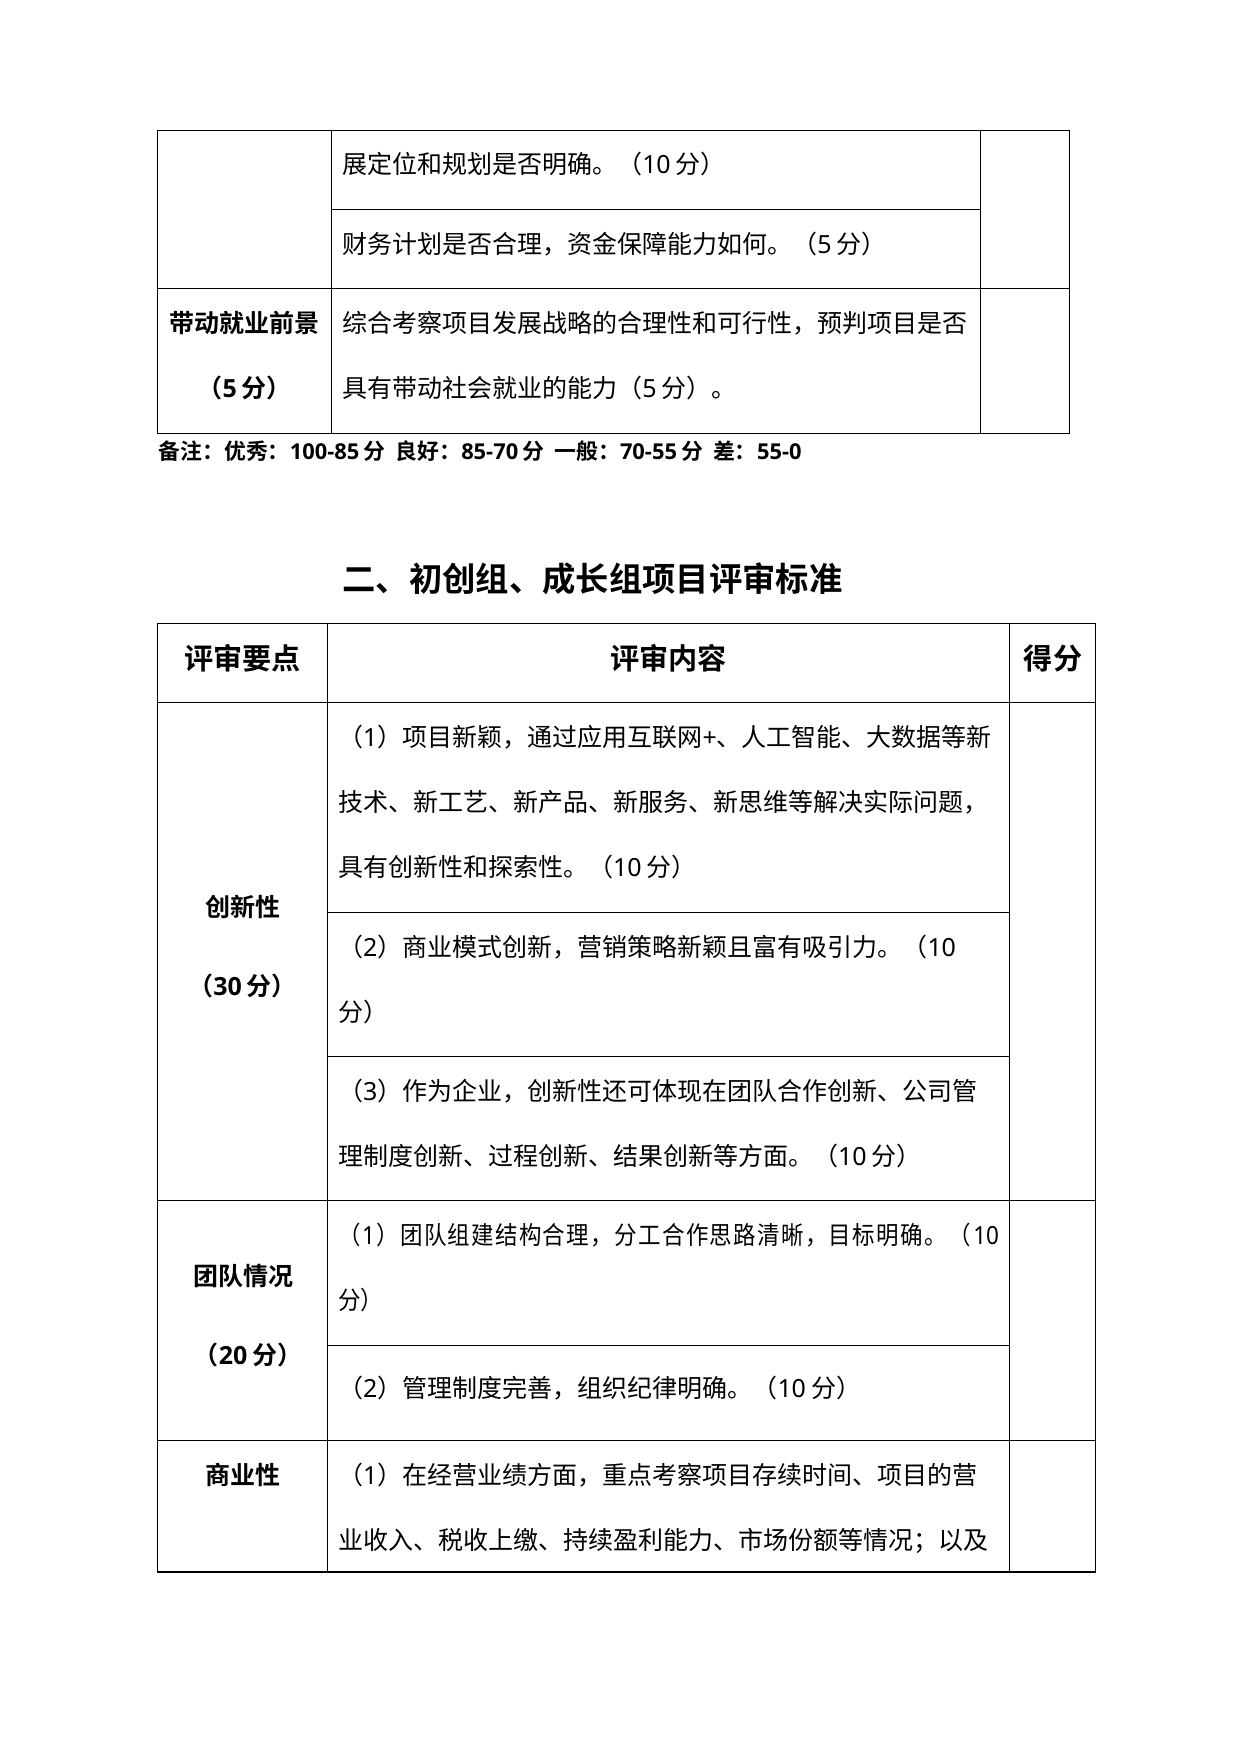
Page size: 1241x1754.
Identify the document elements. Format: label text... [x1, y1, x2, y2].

table_header 评审要点 [158, 624, 327, 702]
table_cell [328, 1441, 1009, 1571]
table_cell （2）商业模式创新，营销策略新颖且富有吸引力。（10分） [328, 913, 1009, 1056]
table_cell [1010, 703, 1095, 1200]
table_cell 创新性 （30分） [158, 703, 327, 1200]
table_cell 带动就业前景（5分） [158, 289, 331, 433]
table_cell [1010, 1441, 1095, 1571]
table_cell （1）项目新颖，通过应用互联网+、人工智能、大数据等新技术、新工艺、新产品、新服务、新思维等解决实际问题，具有创新性和探索性。（10分） [328, 703, 1009, 912]
table_cell [1010, 1201, 1095, 1440]
table_cell 商业性 （40分） [158, 1441, 327, 1571]
table_cell （2）管理制度完善，组织纪律明确。（10分） [328, 1346, 1009, 1440]
table_cell （3）作为企业，创新性还可体现在团队合作创新、公司管理制度创新、过程创新、结果创新等方面。（10分） [328, 1057, 1009, 1200]
table_cell 团队情况 （20分） [158, 1201, 327, 1440]
table_cell 综合考察项目发展战略的合理性和可行性，预判项目是否具有带动社会就业的能力（5分）。 [332, 289, 980, 433]
table_header 得分 [1010, 624, 1095, 702]
text 备注：优秀：100-85分 良好：85-70分 一般：70-55分 差：55-0 [158, 434, 1082, 466]
text 二、初创组、成长组项目评审标准 [158, 544, 1082, 609]
table_cell （1）团队组建结构合理，分工合作思路清晰，目标明确。（10分） [328, 1201, 1009, 1345]
table_header 评审内容 [328, 624, 1009, 702]
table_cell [332, 131, 980, 209]
table_cell 财务计划是否合理，资金保障能力如何。（5分） [332, 210, 980, 288]
table_cell [981, 289, 1069, 433]
